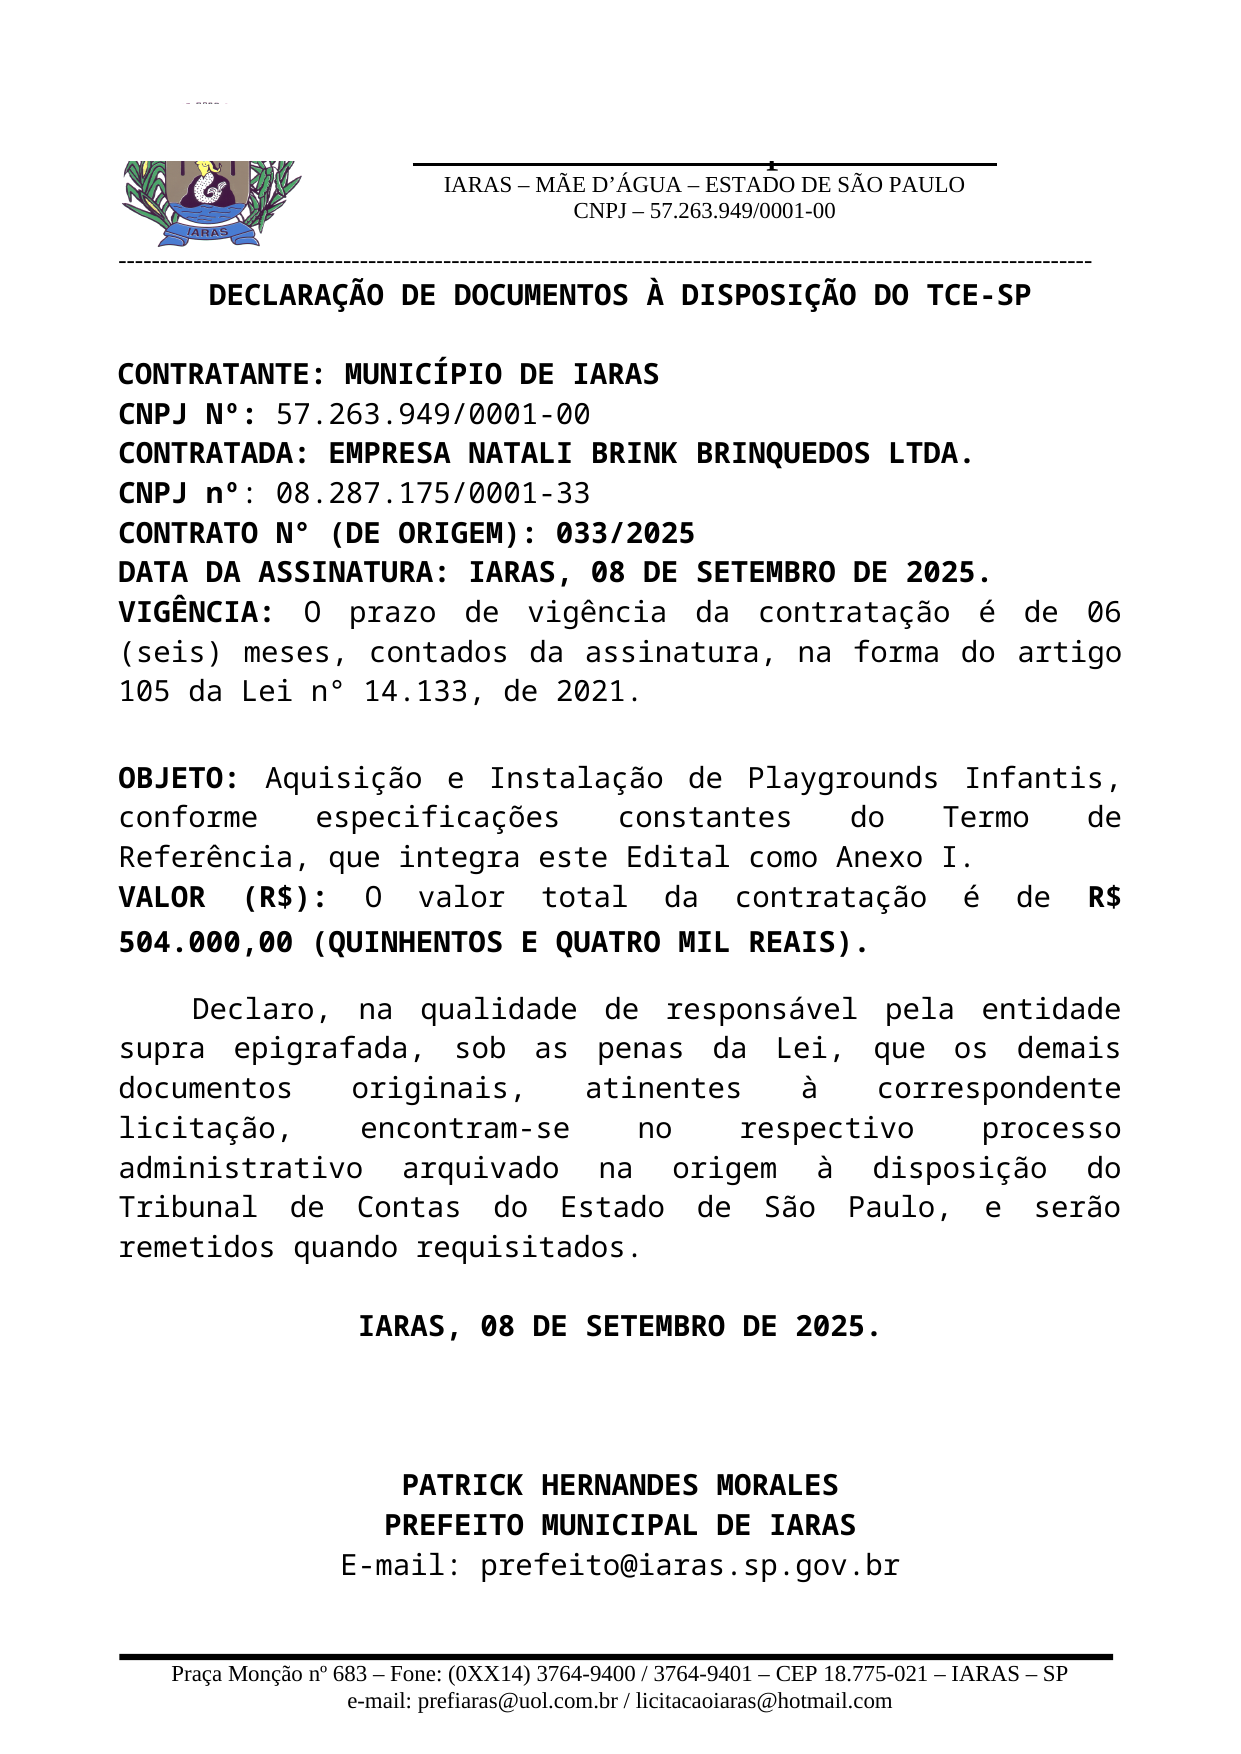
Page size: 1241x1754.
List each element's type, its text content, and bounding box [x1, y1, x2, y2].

text CONTRATADA: EMPRESA NATALI BRINK BRINQUEDOS LTDA. [118, 433, 1122, 472]
text CONTRATO N° (DE ORIGEM): 033/2025 [118, 512, 1122, 552]
picture [118, 161, 306, 251]
text Declaro, na qualidade de responsável pela entidade supra epigrafada, sob as penas da Lei, que os demais documentos originais, atinentes à correspondente licitação, encontram-se no respectivo processo administrativo arquivado na origem à disposição do Tribunal de Contas do Estado de São Paulo, e serão remetidos quando requisitados. [118, 988, 1122, 1266]
text PATRICK HERNANDES MORALES [118, 1464, 1122, 1504]
text E-mail: prefeito@iaras.sp.gov.br [118, 1544, 1122, 1583]
text CONTRATANTE: MUNICÍPIO DE IARAS [117, 353, 1122, 393]
text OBJETO: Aquisição e Instalação de Playgrounds Infantis, conforme especificações constantes do Termo de Referência, que integra este Edital como Anexo I. [118, 757, 1122, 876]
text DECLARAÇÃO DE DOCUMENTOS À DISPOSIÇÃO DO TCE-SP [118, 274, 1122, 313]
text PREFEITO MUNICIPAL DE IARAS [118, 1504, 1122, 1544]
text IARAS, 08 DE SETEMBRO DE 2025. [118, 1306, 1122, 1345]
list VIGÊNCIA: O prazo de vigência da contratação é de 06 (seis) meses, contados da assinatura, na forma do artigo 105 da Lei n° 14.133, de 2021. [118, 591, 1122, 710]
text CNPJ nº: 08.287.175/0001-33 [118, 472, 1122, 512]
text CNPJ Nº: 57.263.949/0001-00 [118, 393, 1122, 433]
list VALOR (R$): O valor total da contratação é de R$ 504.000,00 (QUINHENTOS E QUATRO MIL REAIS). [118, 876, 1122, 961]
text DATA DA ASSINATURA: IARAS, 08 DE SETEMBRO DE 2025. [118, 552, 1122, 591]
